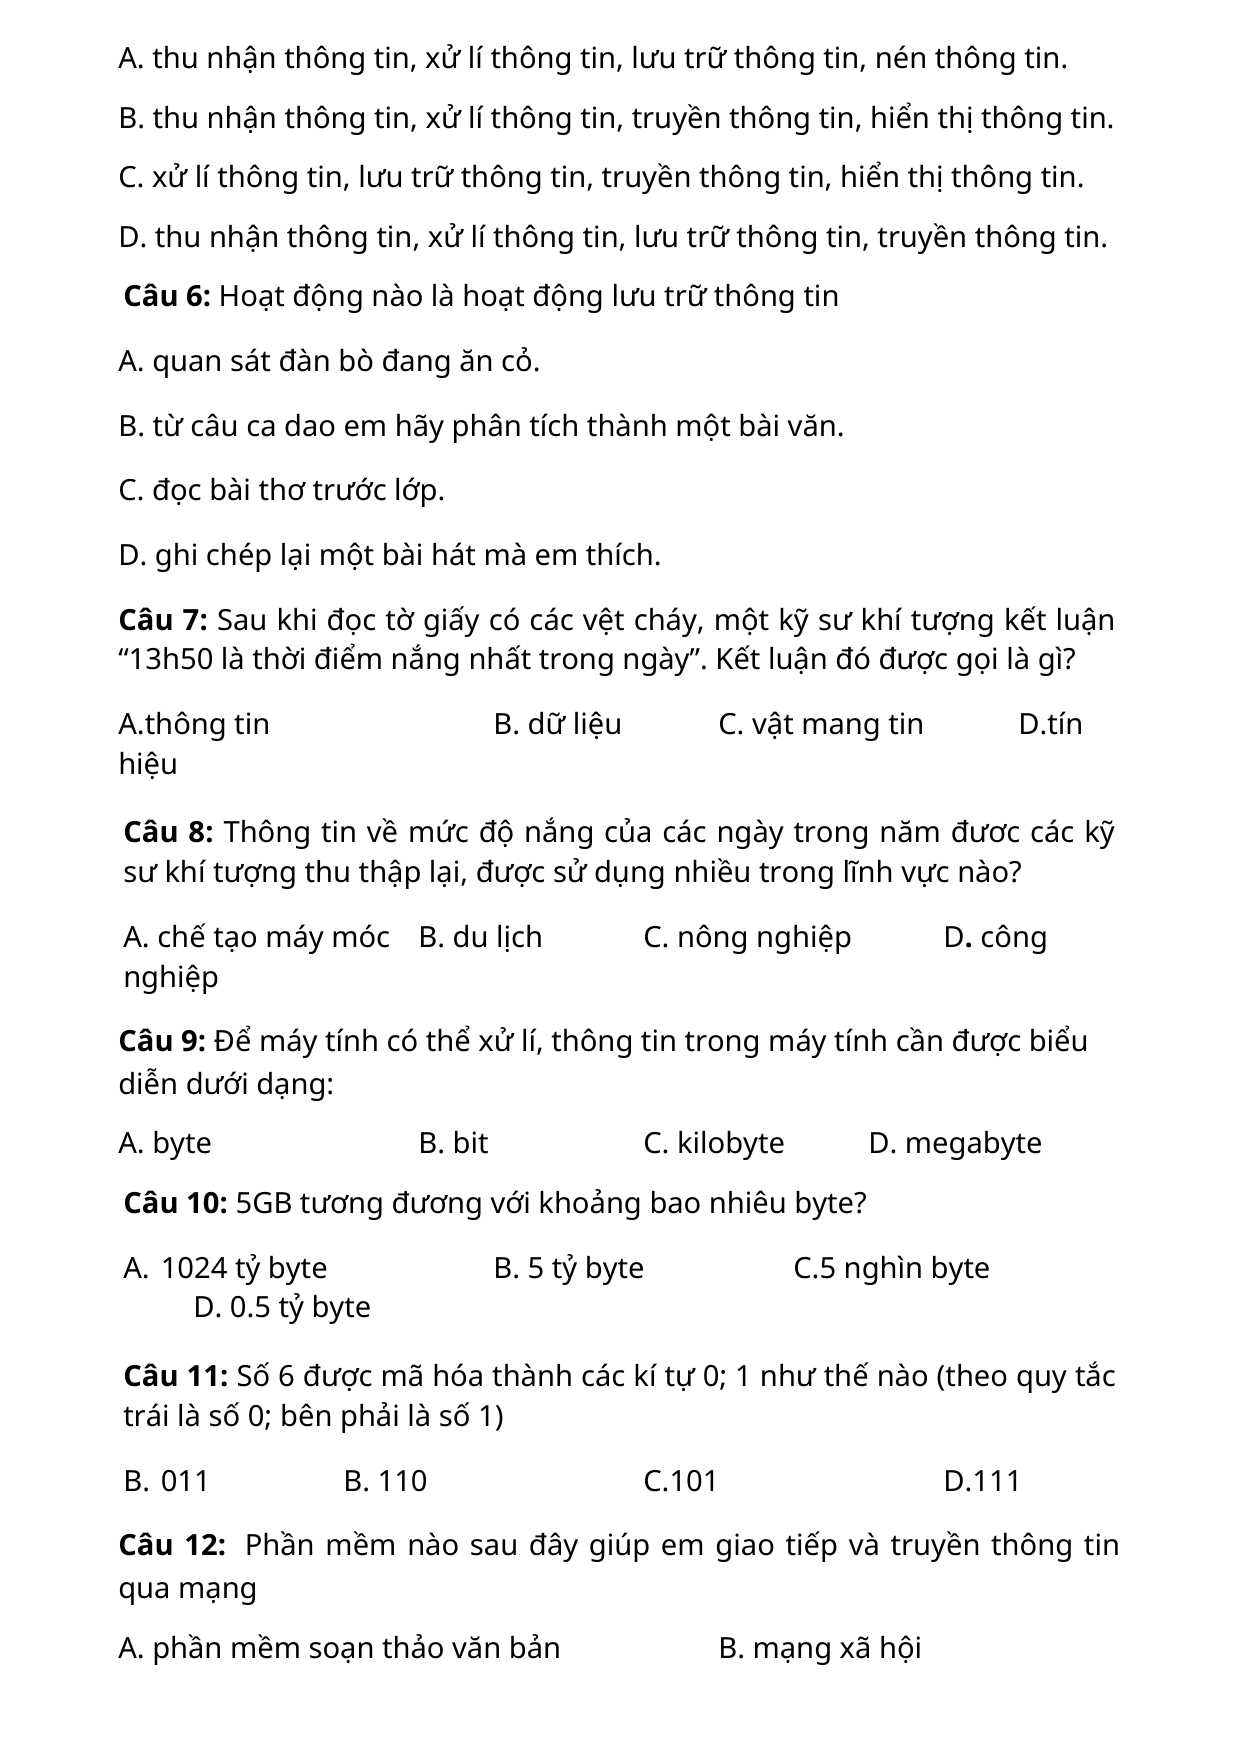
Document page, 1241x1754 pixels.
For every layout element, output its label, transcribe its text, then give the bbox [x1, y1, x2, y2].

text B. từ câu ca dao em hãy phân tích thành một bài văn. [118, 405, 1117, 444]
text B. thu nhận thông tin, xử lí thông tin, truyền thông tin, hiển thị thông tin. [118, 97, 1122, 137]
text Câu 6: Hoạt động nào là hoạt động lưu trữ thông tin [123, 275, 1117, 315]
list 1024 tỷ byte B. 5 tỷ byte C.5 nghìn byte D. 0.5 tỷ byte [123, 1247, 1117, 1326]
text C. xử lí thông tin, lưu trữ thông tin, truyền thông tin, hiển thị thông tin. [118, 156, 1122, 196]
text D. thu nhận thông tin, xử lí thông tin, lưu trữ thông tin, truyền thông tin. [118, 216, 1122, 256]
text A. chế tạo máy móc B. du lịch C. nông nghiệp D. công nghiệp [123, 916, 1117, 996]
text Câu 8: Thông tin về mức độ nắng của các ngày trong năm đươc các kỹ sư khí tượng thu thập lại, được sử dụng nhiều trong lĩnh vực nào? [123, 812, 1117, 891]
text Câu 9: Để máy tính có thể xử lí, thông tin trong máy tính cần được biểu diễn dưới dạng: [118, 1021, 1117, 1103]
text A. quan sát đàn bò đang ăn cỏ. [118, 340, 1117, 380]
text A.thông tin B. dữ liệu C. vật mang tin D.tín hiệu [118, 703, 1117, 783]
text C. đọc bài thơ trước lớp. [118, 469, 1117, 509]
text Câu 7: Sau khi đọc tờ giấy có các vệt cháy, một kỹ sư khí tượng kết luận “13h50 là thời điểm nắng nhất trong ngày”. Kết luận đó được gọi là gì? [118, 599, 1117, 678]
text Câu 12: Phần mềm nào sau đây giúp em giao tiếp và truyền thông tin qua mạng [118, 1524, 1122, 1607]
text D. ghi chép lại một bài hát mà em thích. [118, 534, 1117, 574]
text Câu 11: Số 6 được mã hóa thành các kí tự 0; 1 như thế nào (theo quy tắc trái là số 0; bên phải là số 1) [123, 1356, 1117, 1435]
list 011 B. 110 C.101 D.111 [123, 1460, 1117, 1499]
text Câu 10: 5GB tương đương với khoảng bao nhiêu byte? [123, 1182, 1117, 1222]
text A. byte B. bit C. kilobyte D. megabyte [118, 1123, 1117, 1162]
text A. thu nhận thông tin, xử lí thông tin, lưu trữ thông tin, nén thông tin. [118, 37, 1122, 77]
text A. phần mềm soạn thảo văn bản B. mạng xã hội [118, 1627, 1122, 1667]
